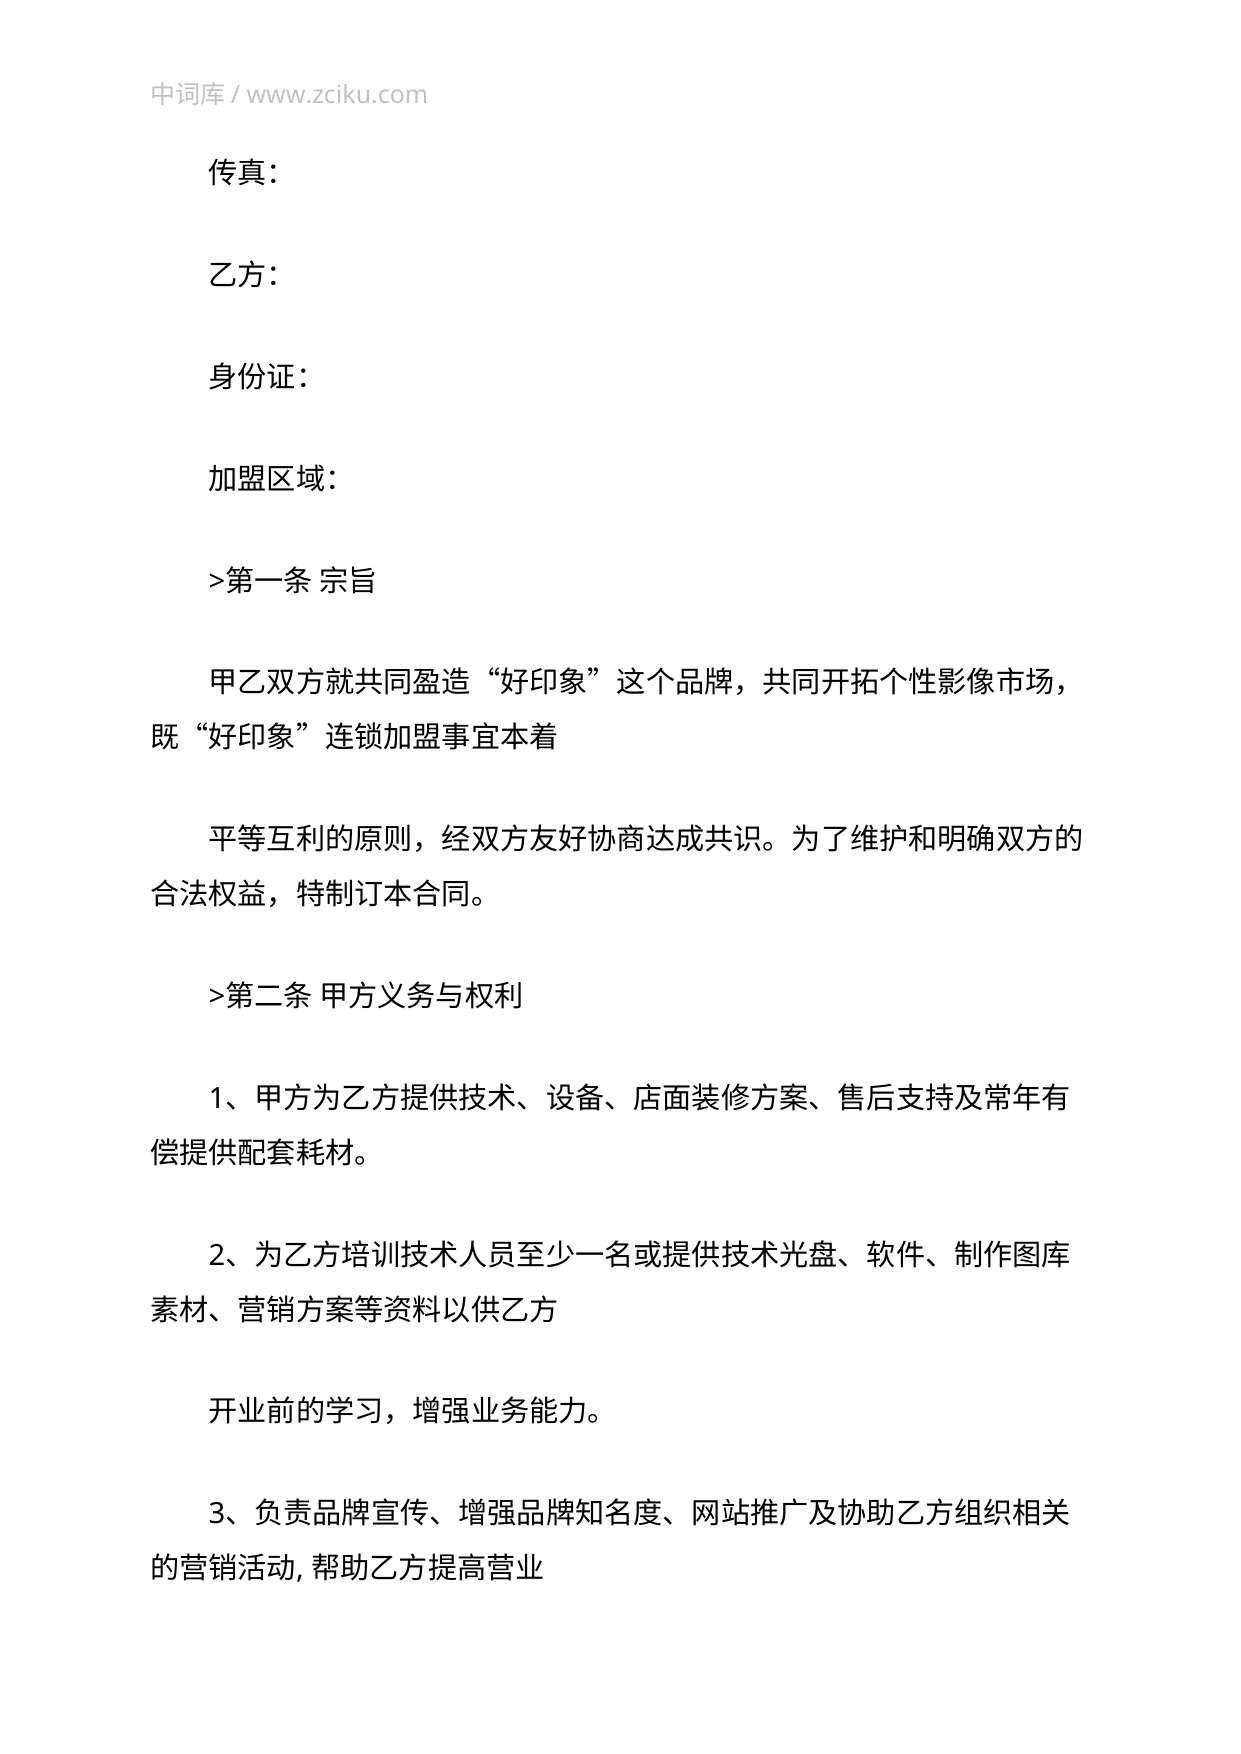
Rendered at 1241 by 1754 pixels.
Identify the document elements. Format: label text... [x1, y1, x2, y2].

text 传真： [150, 150, 1090, 192]
text 平等互利的原则，经双方友好协商达成共识。为了维护和明确双方的合法权益，特制订本合同。 [150, 816, 1090, 913]
text 乙方： [150, 252, 1090, 294]
text 加盟区域： [150, 455, 1090, 498]
text 身份证： [150, 353, 1090, 396]
text 1、甲方为乙方提供技术、设备、店面装修方案、售后支持及常年有偿提供配套耗材。 [150, 1074, 1090, 1172]
text 开业前的学习，增强业务能力。 [150, 1388, 1090, 1430]
text 3、负责品牌宣传、增强品牌知名度、网站推广及协助乙方组织相关的营销活动, 帮助乙方提高营业 [150, 1490, 1090, 1587]
text 甲乙双方就共同盈造“好印象”这个品牌，共同开拓个性影像市场，既“好印象”连锁加盟事宜本着 [150, 659, 1090, 756]
text 2、为乙方培训技术人员至少一名或提供技术光盘、软件、制作图库素材、营销方案等资料以供乙方 [150, 1231, 1090, 1328]
text >第一条 宗旨 [150, 557, 1090, 599]
text >第二条 甲方义务与权利 [150, 972, 1090, 1015]
